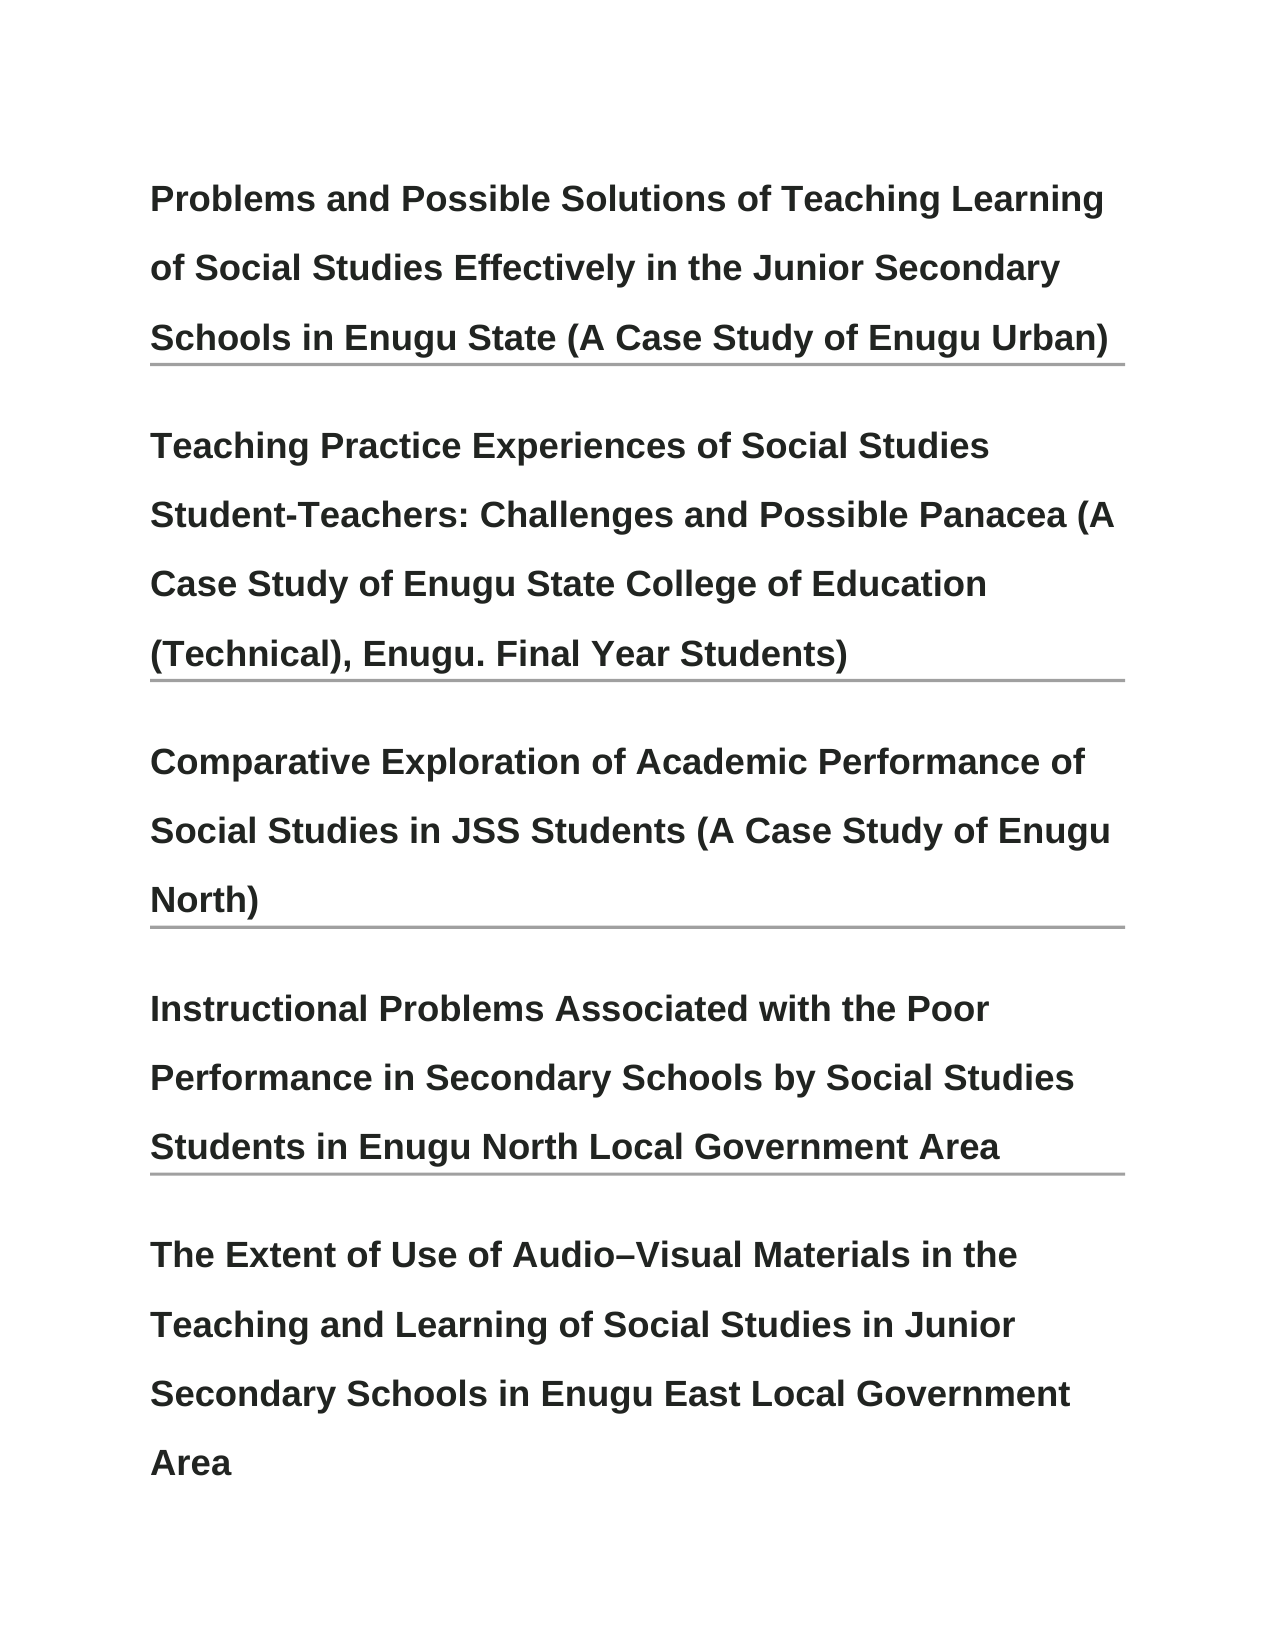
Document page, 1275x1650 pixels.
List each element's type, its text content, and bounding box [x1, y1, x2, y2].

text Instructional Problems Associated with the Poor Performance in Secondary Schools by Social Studies Students in Enugu North Local Government Area [150, 959, 1125, 1167]
text The Extent of Use of Audio–Visual Materials in the Teaching and Learning of Social Studies in Junior Secondary Schools in Enugu East Local Government Area [150, 1206, 1125, 1483]
text Problems and Possible Solutions of Teaching Learning of Social Studies Effectively in the Junior Secondary Schools in Enugu State (A Case Study of Enugu Urban) [150, 150, 1125, 358]
text Teaching Practice Experiences of Social Studies Student-Teachers: Challenges and Possible Panacea (A Case Study of Enugu State College of Education (Technical), Enugu. Final Year Students) [150, 397, 1125, 674]
text Comparative Exploration of Academic Performance of Social Studies in JSS Students (A Case Study of Enugu North) [150, 713, 1125, 921]
